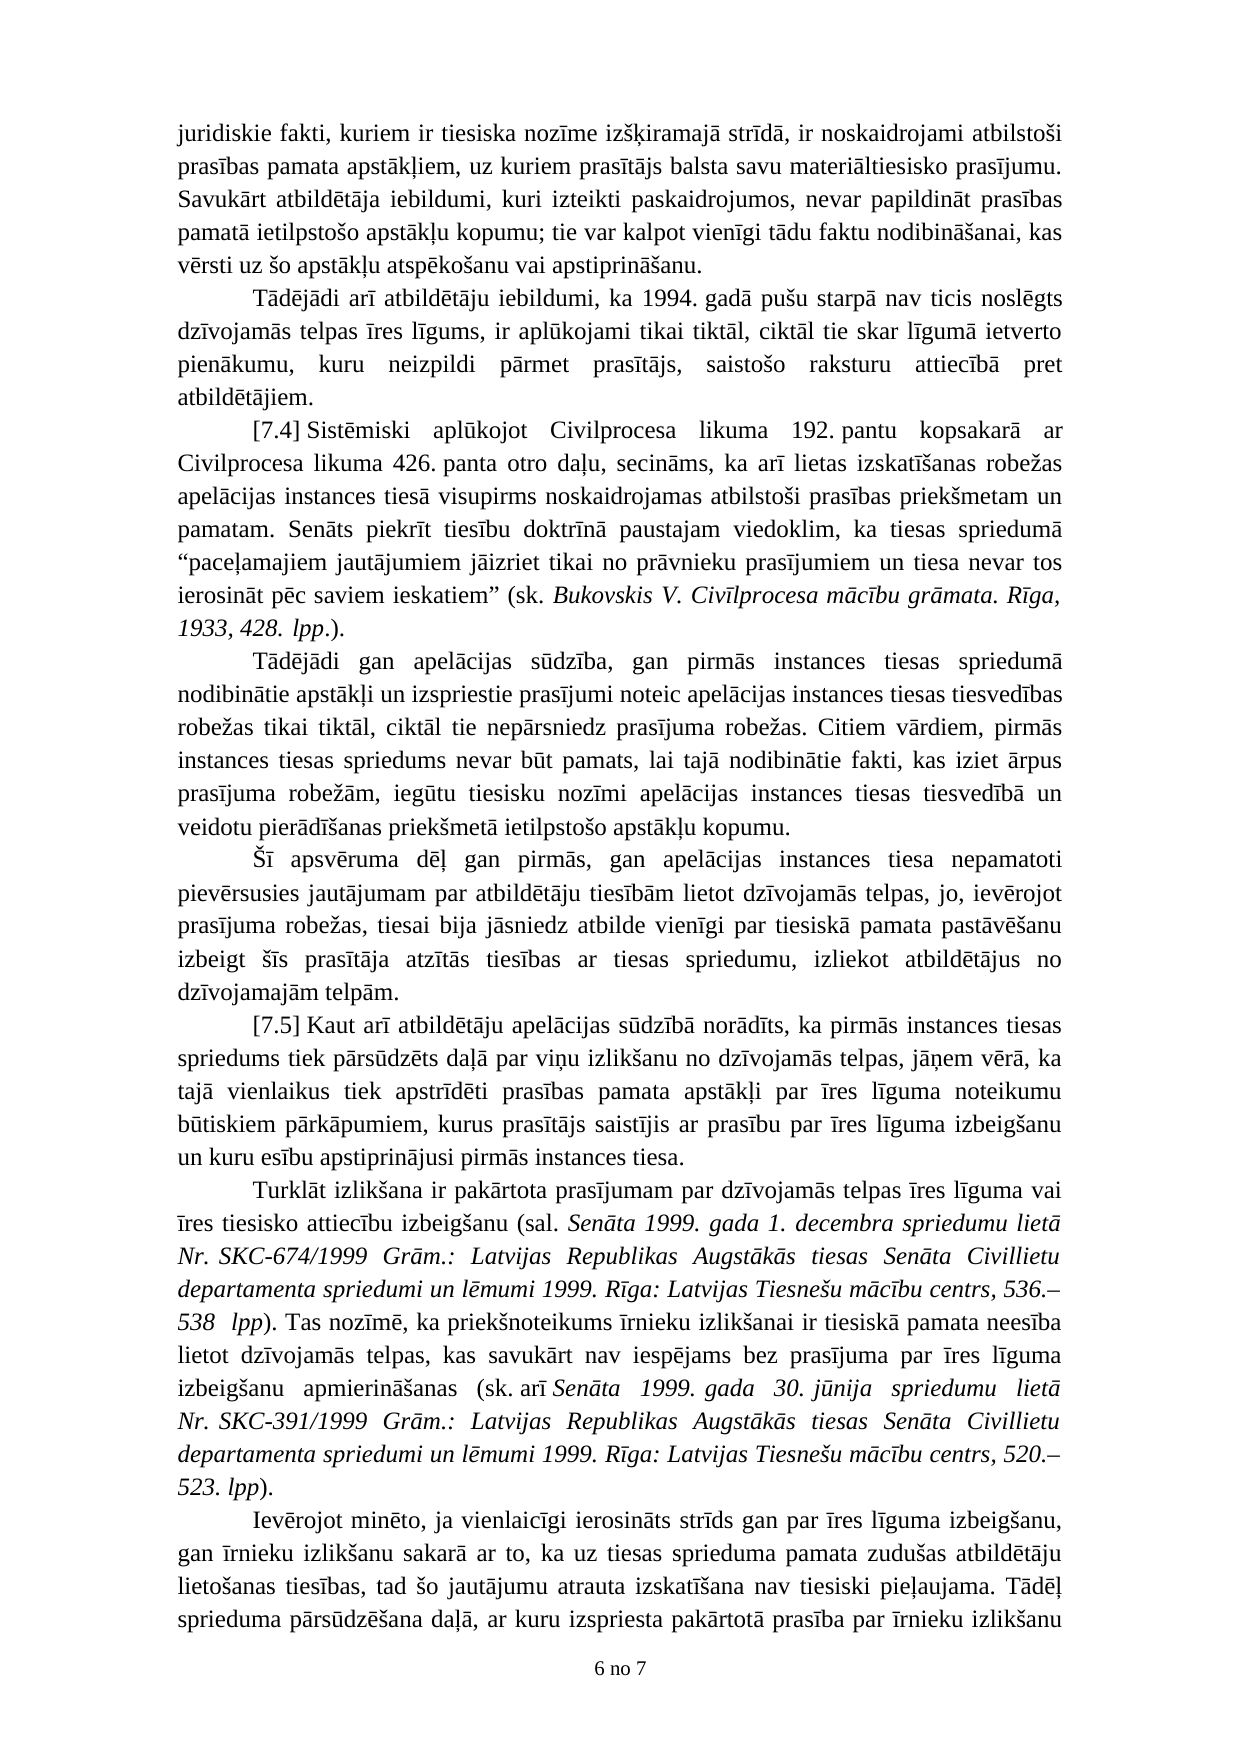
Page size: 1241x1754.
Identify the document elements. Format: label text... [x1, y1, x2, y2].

text [7.4] Sistēmiski aplūkojot Civilprocesa likuma 192. pantu kopsakarā ar Civilprocesa likuma 426. panta otro daļu, secināms, ka arī lietas izskatīšanas robežas apelācijas instances tiesā visupirms noskaidrojamas atbilstoši prasības priekšmetam un pamatam. Senāts piekrīt tiesību doktrīnā paustajam viedoklim, ka tiesas spriedumā “paceļamajiem jautājumiem jāizriet tikai no prāvnieku prasījumiem un tiesa nevar tos ierosināt pēc saviem ieskatiem” (sk. Bukovskis V. Civīlprocesa mācību grāmata. Rīga, 1933, 428. lpp.). [177, 415, 1063, 642]
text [177, 118, 1063, 279]
text Tādējādi gan apelācijas sūdzība, gan pirmās instances tiesas spriedumā nodibinātie apstākļi un izspriestie prasījumi noteic apelācijas instances tiesas tiesvedības robežas tikai tiktāl, ciktāl tie nepārsniedz prasījuma robežas. Citiem vārdiem, pirmās instances tiesas spriedums nevar būt pamats, lai tajā nodibinātie fakti, kas iziet ārpus prasījuma robežām, iegūtu tiesisku nozīmi apelācijas instances tiesas tiesvedībā un veidotu pierādīšanas priekšmetā ietilpstošo apstākļu kopumu. [177, 646, 1063, 840]
text Šī apsvēruma dēļ gan pirmās, gan apelācijas instances tiesa nepamatoti pievērsusies jautājumam par atbildētāju tiesībām lietot dzīvojamās telpas, jo, ievērojot prasījuma robežas, tiesai bija jāsniedz atbilde vienīgi par tiesiskā pamata pastāvēšanu izbeigt šīs prasītāja atzītās tiesības ar tiesas spriedumu, izliekot atbildētājus no dzīvojamajām telpām. [177, 844, 1063, 1005]
text Turklāt izlikšana ir pakārtota prasījumam par dzīvojamās telpas īres līguma vai īres tiesisko attiecību izbeigšanu (sal. Senāta 1999. gada 1. decembra spriedumu lietā Nr. SKC-674/1999 Grām.: Latvijas Republikas Augstākās tiesas Senāta Civillietu departamenta spriedumi un lēmumi 1999. Rīga: Latvijas Tiesnešu mācību centrs, 536.–538 lpp). Tas nozīmē, ka priekšnoteikums īrnieku izlikšanai ir tiesiskā pamata neesība lietot dzīvojamās telpas, kas savukārt nav iespējams bez prasījuma par īres līguma izbeigšanu apmierināšanas (sk. arī Senāta 1999. gada 30. jūnija spriedumu lietā Nr. SKC-391/1999 Grām.: Latvijas Republikas Augstākās tiesas Senāta Civillietu departamenta spriedumi un lēmumi 1999. Rīga: Latvijas Tiesnešu mācību centrs, 520.–523. lpp). [177, 1175, 1063, 1501]
text Tādējādi arī atbildētāju iebildumi, ka 1994. gadā pušu starpā nav ticis noslēgts dzīvojamās telpas īres līgums, ir aplūkojami tikai tiktāl, ciktāl tie skar līgumā ietverto pienākumu, kuru neizpildi pārmet prasītājs, saistošo raksturu attiecībā pret atbildētājiem. [177, 283, 1063, 411]
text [177, 1505, 1063, 1633]
text [7.5] Kaut arī atbildētāju apelācijas sūdzībā norādīts, ka pirmās instances tiesas spriedums tiek pārsūdzēts daļā par viņu izlikšanu no dzīvojamās telpas, jāņem vērā, ka tajā vienlaikus tiek apstrīdēti prasības pamata apstākļi par īres līguma noteikumu būtiskiem pārkāpumiem, kurus prasītājs saistījis ar prasību par īres līguma izbeigšanu un kuru esību apstiprinājusi pirmās instances tiesa. [177, 1010, 1063, 1171]
